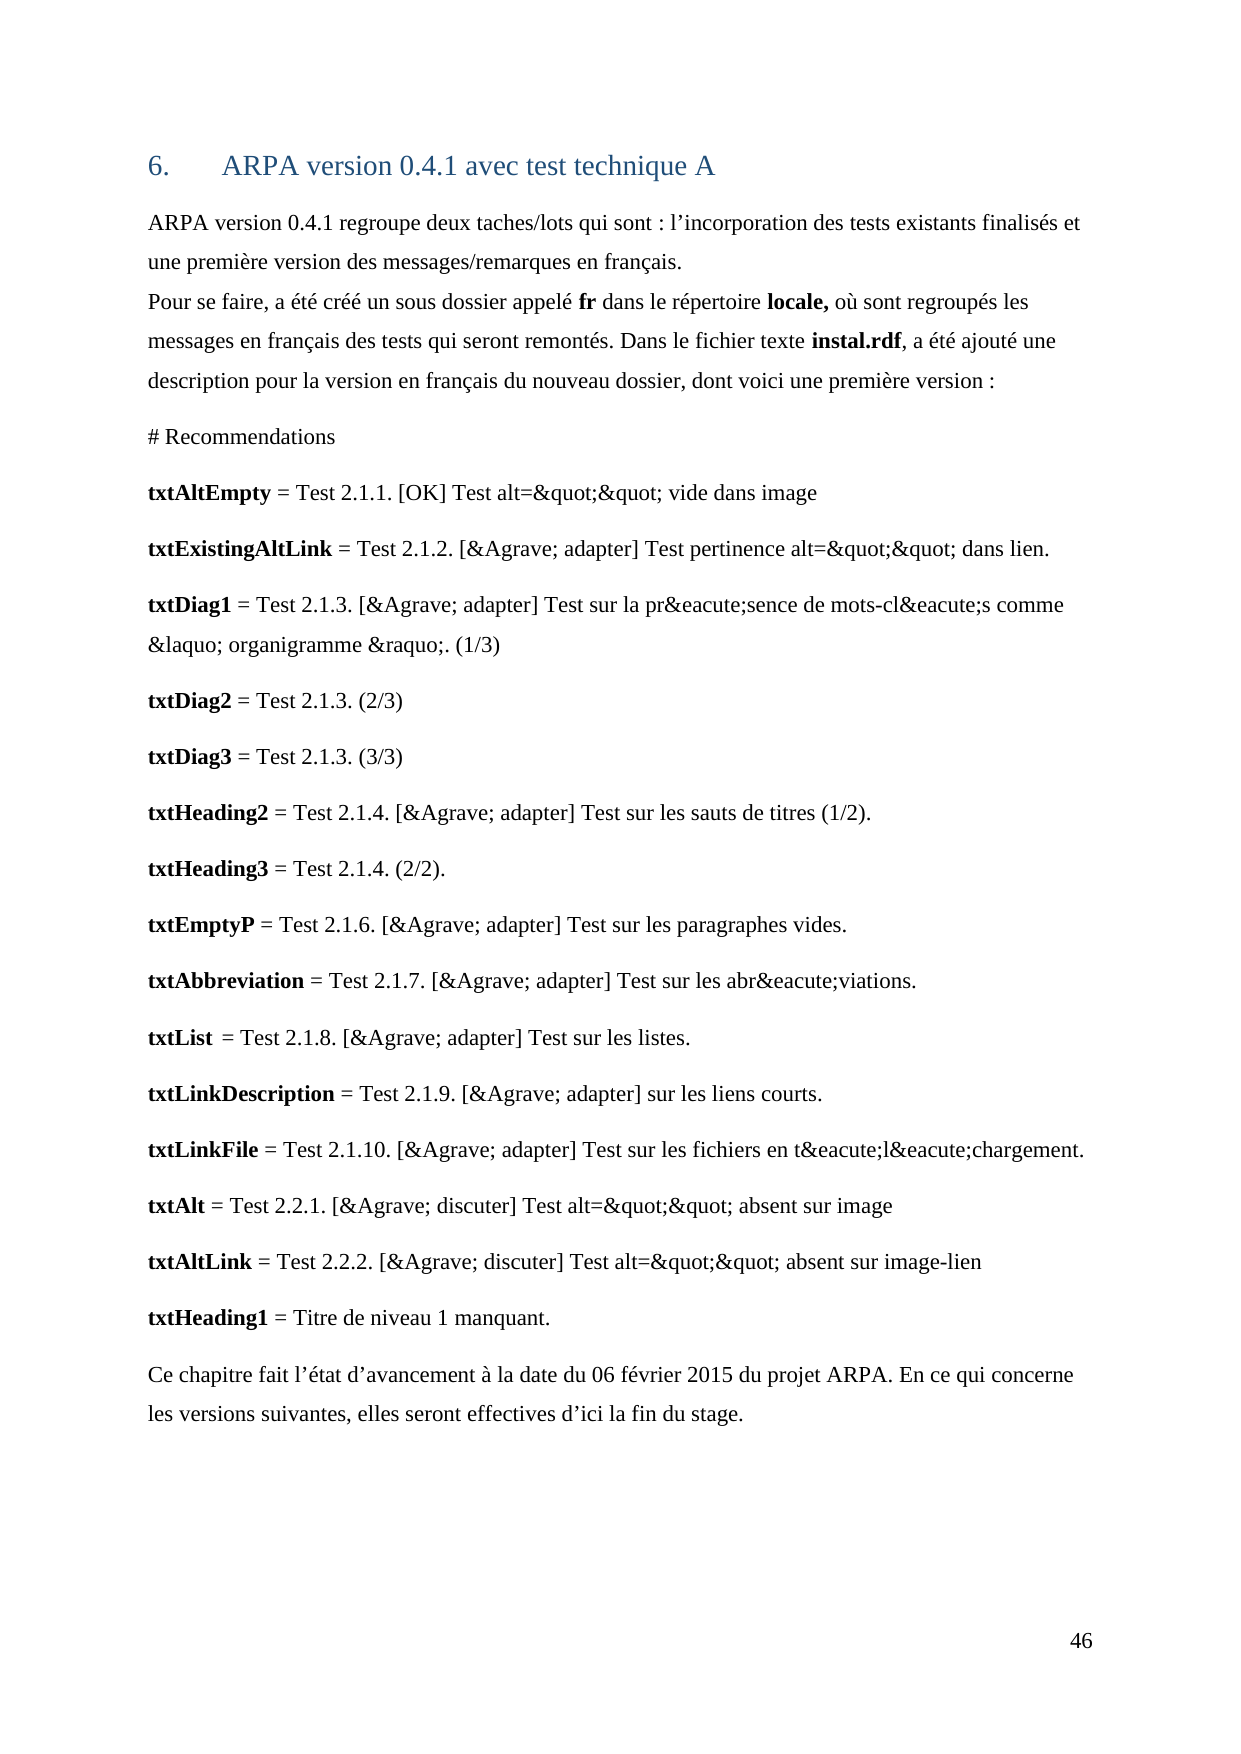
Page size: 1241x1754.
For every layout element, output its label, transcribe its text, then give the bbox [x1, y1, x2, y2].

text txtAbbreviation = Test 2.1.7. [&Agrave; adapter] Test sur les abr&eacute;viations. [148, 968, 1093, 994]
text txtDiag2 = Test 2.1.3. (2/3) [148, 687, 1093, 713]
text txtLinkDescription = Test 2.1.9. [&Agrave; adapter] sur les liens courts. [148, 1080, 1093, 1106]
text ARPA version 0.4.1 regroupe deux taches/lots qui sont : l’incorporation des tests existants finalisés et une première version des messages/remarques en français. [148, 209, 1093, 274]
text txtEmptyP = Test 2.1.6. [&Agrave; adapter] Test sur les paragraphes vides. [148, 911, 1093, 938]
text txtHeading2 = Test 2.1.4. [&Agrave; adapter] Test sur les sauts de titres (1/2). [148, 799, 1093, 826]
text Pour se faire, a été créé un sous dossier appelé fr dans le répertoire locale, où sont regroupés les messages en français des tests qui seront remontés. Dans le fichier texte instal.rdf, a été ajouté une description pour la version en français du nouveau dossier, dont voici une première version : [148, 288, 1093, 393]
text # Recommendations [148, 423, 1093, 449]
text txtExistingAltLink = Test 2.1.2. [&Agrave; adapter] Test pertinence alt=&quot;&quot; dans lien. [148, 535, 1093, 561]
text txtDiag1 = Test 2.1.3. [&Agrave; adapter] Test sur la pr&eacute;sence de mots-cl&eacute;s comme &laquo; organigramme &raquo;. (1/3) [148, 591, 1093, 657]
text txtLinkFile = Test 2.1.10. [&Agrave; adapter] Test sur les fichiers en t&eacute;l&eacute;chargement. [148, 1136, 1093, 1162]
text txtAlt = Test 2.2.1. [&Agrave; discuter] Test alt=&quot;&quot; absent sur image [148, 1192, 1093, 1218]
text txtAltEmpty = Test 2.1.1. [OK] Test alt=&quot;&quot; vide dans image [148, 479, 1093, 505]
text Ce chapitre fait l’état d’avancement à la date du 06 février 2015 du projet ARPA. En ce qui concerne les versions suivantes, elles seront effectives d’ici la fin du stage. [148, 1361, 1093, 1426]
text txtHeading1 = Titre de niveau 1 manquant. [148, 1304, 1093, 1331]
text txtList = Test 2.1.8. [&Agrave; adapter] Test sur les listes. [148, 1024, 1093, 1050]
text txtAltLink = Test 2.2.2. [&Agrave; discuter] Test alt=&quot;&quot; absent sur image-lien [148, 1248, 1093, 1275]
text txtHeading3 = Test 2.1.4. (2/2). [148, 855, 1093, 882]
subtitle ARPA version 0.4.1 avec test technique A [148, 148, 1093, 181]
text txtDiag3 = Test 2.1.3. (3/3) [148, 743, 1093, 769]
